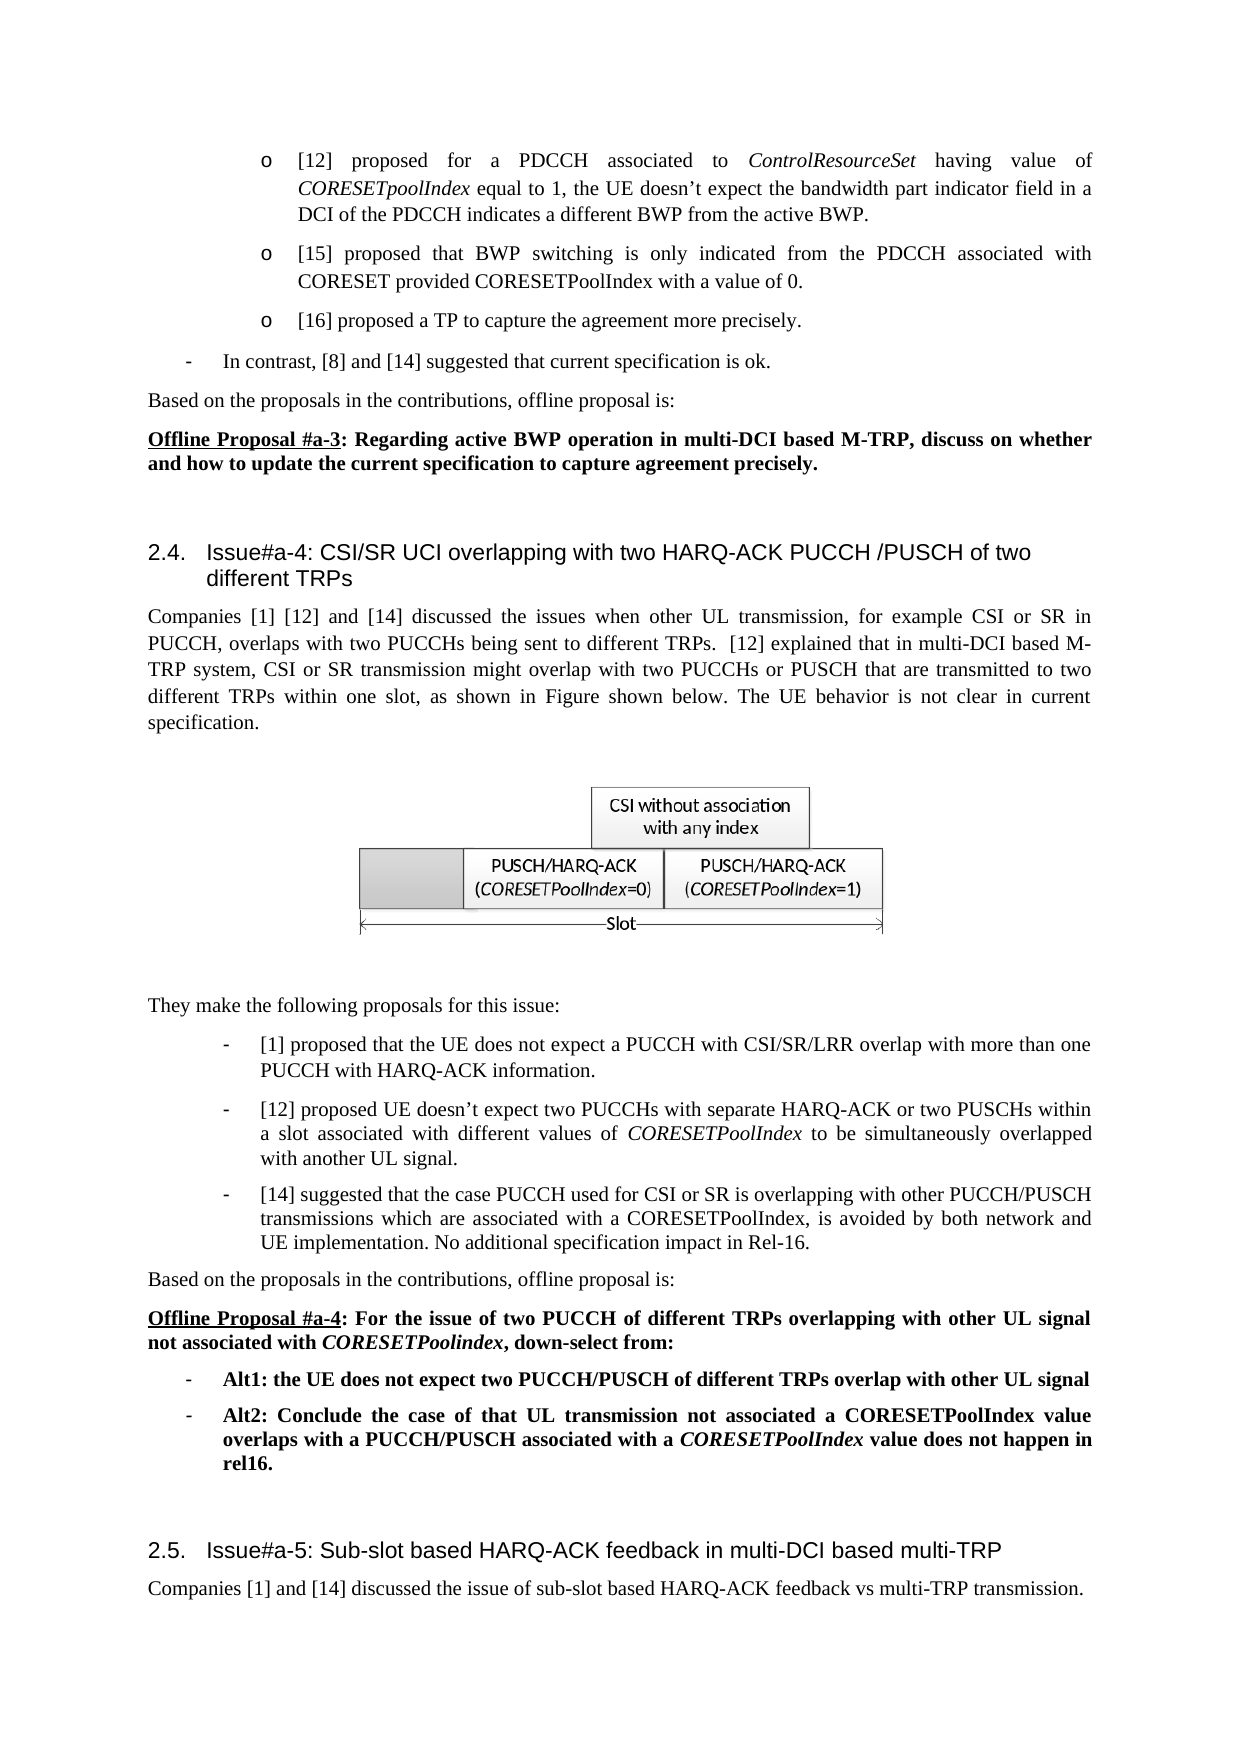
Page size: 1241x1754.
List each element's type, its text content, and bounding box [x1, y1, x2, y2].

list Alt1: the UE does not expect two PUCCH/PUSCH of different TRPs overlap with other UL signal [185, 1366, 1093, 1391]
text Companies [1] and [14] discussed the issue of sub-slot based HARQ-ACK feedback vs multi-TRP transmission. [148, 1576, 1093, 1600]
list Issue#a-5: Sub-slot based HARQ-ACK feedback in multi-DCI based multi-TRP [148, 1537, 1093, 1563]
list [16] proposed a TP to capture the agreement more precisely. [260, 308, 1093, 334]
list Alt2: Conclude the case of that UL transmission not associated a CORESETPoolIndex value overlaps with a PUCCH/PUSCH associated with a CORESETPoolIndex value does not happen in rel16. [185, 1403, 1093, 1475]
list [12] proposed UE doesn’t expect two PUCCHs with separate HARQ-ACK or two PUSCHs within a slot associated with different values of CORESETPoolIndex to be simultaneously overlapped with another UL signal. [223, 1097, 1093, 1169]
text Based on the proposals in the contributions, offline proposal is: [148, 1267, 1093, 1291]
list In contrast, [8] and [14] suggested that current specification is ok. [185, 349, 1093, 373]
text Companies [1] [12] and [14] discussed the issues when other UL transmission, for example CSI or SR in PUCCH, overlaps with two PUCCHs being sent to different TRPs. [12] explained that in multi-DCI based M-TRP system, CSI or SR transmission might overlap with two PUCCHs or PUSCH that are transmitted to two different TRPs within one slot, as shown in Figure shown below. The UE behavior is not clear in current specification. [148, 604, 1093, 734]
list [15] proposed that BWP switching is only indicated from the PDCCH associated with CORESET provided CORESETPoolIndex with a value of 0. [260, 241, 1093, 293]
text Based on the proposals in the contributions, offline proposal is: [148, 388, 1093, 412]
text Offline Proposal #a-3: Regarding active BWP operation in multi-DCI based M-TRP, discuss on whether and how to update the current specification to capture agreement precisely. [148, 427, 1093, 475]
list [14] suggested that the case PUCCH used for CSI or SR is overlapping with other PUCCH/PUSCH transmissions which are associated with a CORESETPoolIndex, is avoided by both network and UE implementation. No additional specification impact in Rel-16. [223, 1182, 1093, 1254]
list Issue#a-4: CSI/SR UCI overlapping with two HARQ-ACK PUCCH /PUSCH of two different TRPs [148, 539, 1093, 592]
text They make the following proposals for this issue: [148, 993, 1093, 1017]
text Offline Proposal #a-4: For the issue of two PUCCH of different TRPs overlapping with other UL signal not associated with CORESETPoolindex, down-select from: [148, 1306, 1093, 1354]
list [1] proposed that the UE does not expect a PUCCH with CSI/SR/LRR overlap with more than one PUCCH with HARQ-ACK information. [223, 1032, 1093, 1082]
list [12] proposed for a PDCCH associated to ControlResourceSet having value of CORESETpoolIndex equal to 1, the UE doesn’t expect the bandwidth part indicator field in a DCI of the PDCCH indicates a different BWP from the active BWP. [260, 148, 1093, 226]
